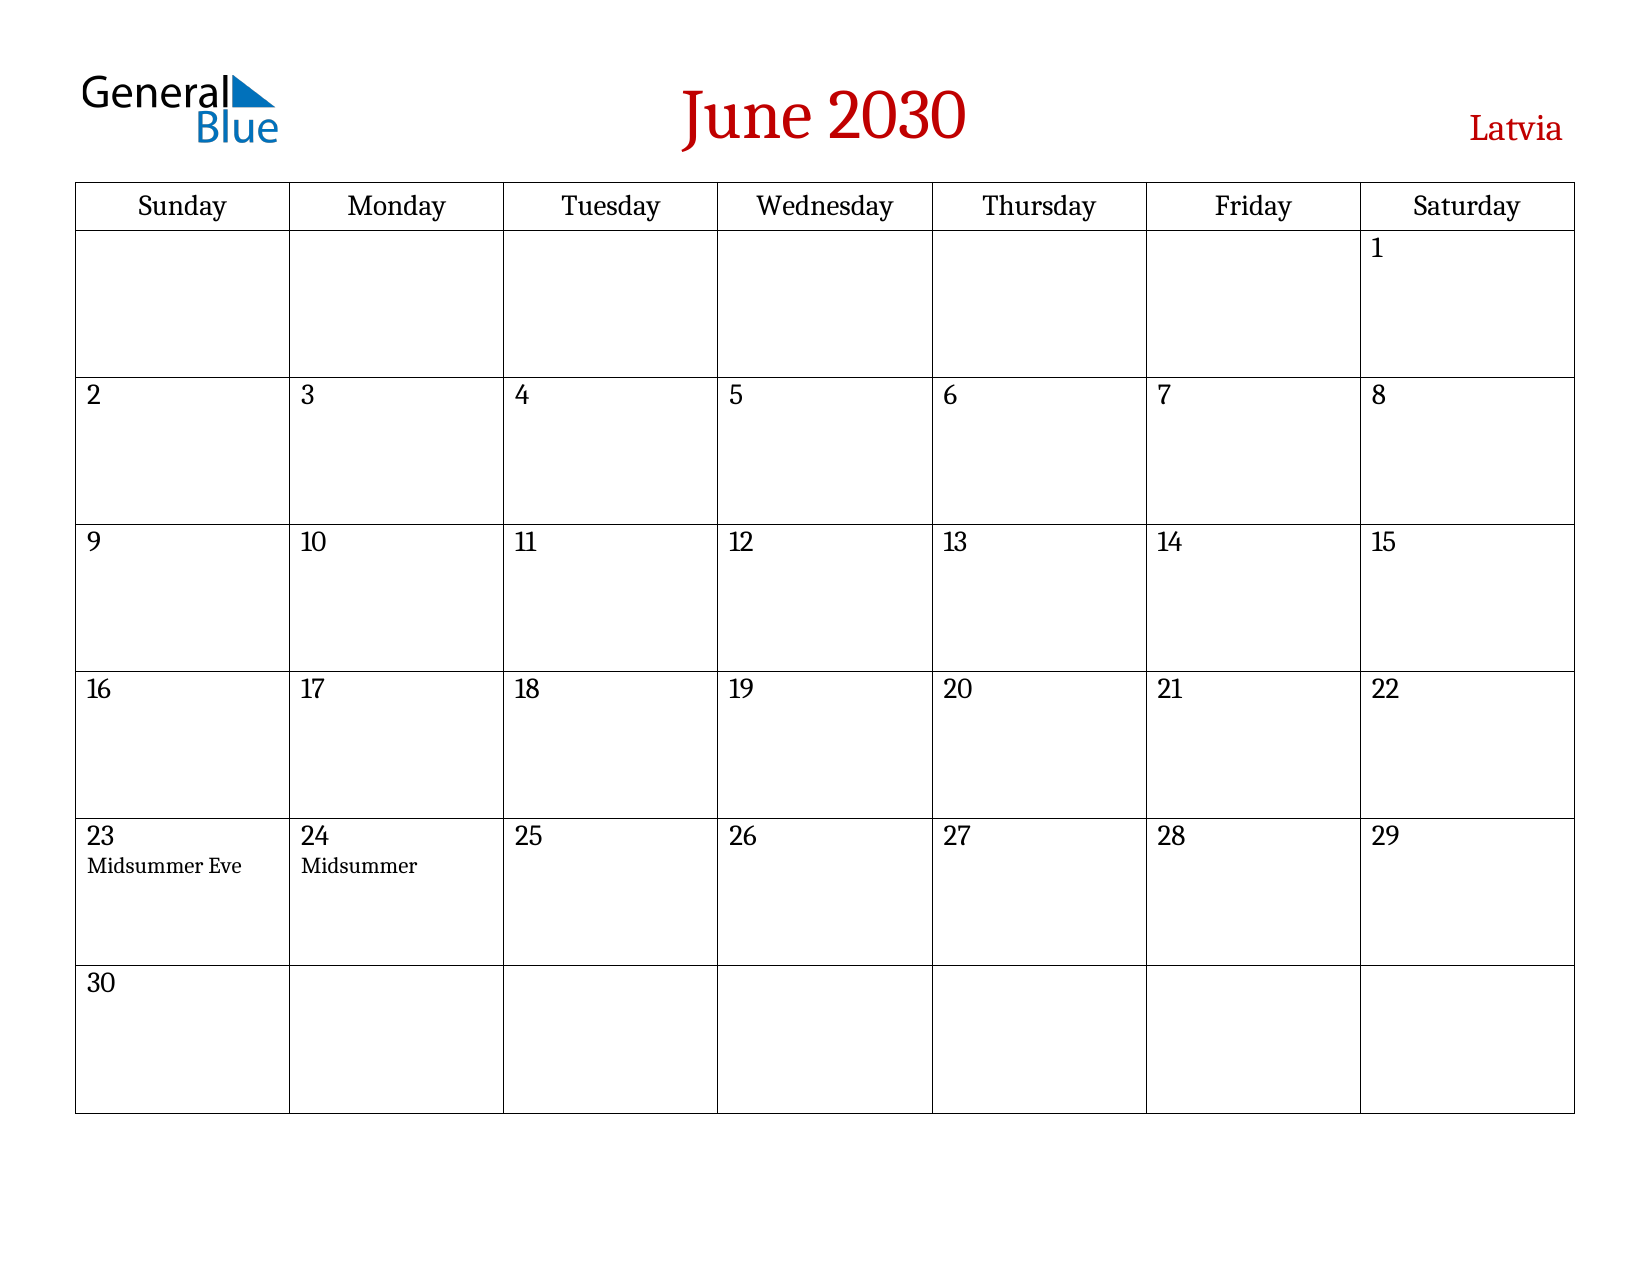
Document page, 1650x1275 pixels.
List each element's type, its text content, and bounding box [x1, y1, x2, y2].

table_header [76, 75, 503, 182]
table_cell [933, 559, 1146, 671]
table_cell [290, 412, 503, 524]
table_cell 4 [504, 378, 717, 412]
table_cell 30 [76, 966, 289, 1000]
table_cell 17 [290, 672, 503, 706]
table_cell [718, 966, 932, 1000]
table_cell [718, 706, 932, 818]
table_header Latvia [1146, 75, 1574, 182]
table_cell [718, 412, 932, 524]
table_cell 28 [1147, 819, 1360, 853]
table_cell [1147, 231, 1360, 264]
table_cell 22 [1361, 672, 1574, 706]
table_cell 27 [933, 819, 1146, 853]
table_cell 19 [718, 672, 932, 706]
table_cell [290, 1000, 503, 1112]
table_cell [1361, 412, 1574, 524]
table_cell [1147, 265, 1360, 377]
table_cell [504, 265, 717, 377]
table_cell Midsummer Eve [76, 853, 289, 965]
table_cell [718, 853, 932, 965]
table_cell 26 [718, 819, 932, 853]
table_cell [1147, 966, 1360, 1000]
table_cell [718, 265, 932, 377]
table_cell 3 [290, 378, 503, 412]
table_cell 23 [76, 819, 289, 853]
table_cell [718, 1000, 932, 1112]
table_cell [1361, 706, 1574, 818]
table_cell 16 [76, 672, 289, 706]
table_cell [290, 966, 503, 1000]
table_cell [504, 231, 717, 264]
table_cell 15 [1361, 525, 1574, 559]
table_cell Wednesday [718, 183, 932, 230]
table_cell 18 [504, 672, 717, 706]
table_cell 25 [504, 819, 717, 853]
table_cell [76, 231, 289, 264]
table_cell 14 [1147, 525, 1360, 559]
table_cell 2 [76, 378, 289, 412]
table_cell [504, 412, 717, 524]
table_cell 20 [933, 672, 1146, 706]
table_cell [76, 412, 289, 524]
table_cell [504, 559, 717, 671]
table_cell [76, 706, 289, 818]
table_cell 12 [718, 525, 932, 559]
table_cell 9 [76, 525, 289, 559]
table_cell [1361, 853, 1574, 965]
table_cell 1 [1361, 231, 1574, 264]
table_cell [933, 231, 1146, 264]
table_cell [290, 265, 503, 377]
table_cell 11 [504, 525, 717, 559]
table_cell [76, 1000, 289, 1112]
table_cell [504, 853, 717, 965]
table_cell [933, 966, 1146, 1000]
picture [82, 75, 278, 143]
table_cell [718, 231, 932, 264]
table_cell [290, 231, 503, 264]
table_cell [1147, 706, 1360, 818]
table_cell 24 [290, 819, 503, 853]
table_cell [1361, 265, 1574, 377]
table_cell 10 [290, 525, 503, 559]
table_cell Monday [290, 183, 503, 230]
table_cell Saturday [1361, 183, 1574, 230]
table_cell 6 [933, 378, 1146, 412]
table_cell 8 [1361, 378, 1574, 412]
table_cell [1361, 559, 1574, 671]
table_cell [1147, 1000, 1360, 1112]
table_cell 29 [1361, 819, 1574, 853]
table_cell [290, 559, 503, 671]
table_cell [504, 706, 717, 818]
table_cell [933, 412, 1146, 524]
table_cell Midsummer [290, 853, 503, 965]
table_cell Tuesday [504, 183, 717, 230]
table_cell Friday [1147, 183, 1360, 230]
table_cell [1361, 1000, 1574, 1112]
table_cell [76, 559, 289, 671]
table_cell [1147, 853, 1360, 965]
table_cell [504, 1000, 717, 1112]
table_cell [933, 1000, 1146, 1112]
table_cell 21 [1147, 672, 1360, 706]
table_cell [1147, 412, 1360, 524]
table_cell [290, 706, 503, 818]
table_cell 13 [933, 525, 1146, 559]
table_cell [1361, 966, 1574, 1000]
table_cell [933, 853, 1146, 965]
table_cell 7 [1147, 378, 1360, 412]
table_cell [933, 706, 1146, 818]
table_cell Sunday [76, 183, 289, 230]
table_cell [1147, 559, 1360, 671]
table_cell Thursday [933, 183, 1146, 230]
table_cell 5 [718, 378, 932, 412]
table_cell [933, 265, 1146, 377]
table_cell [718, 559, 932, 671]
table_cell [504, 966, 717, 1000]
table_header June 2030 [504, 75, 1146, 182]
table_cell [76, 265, 289, 377]
